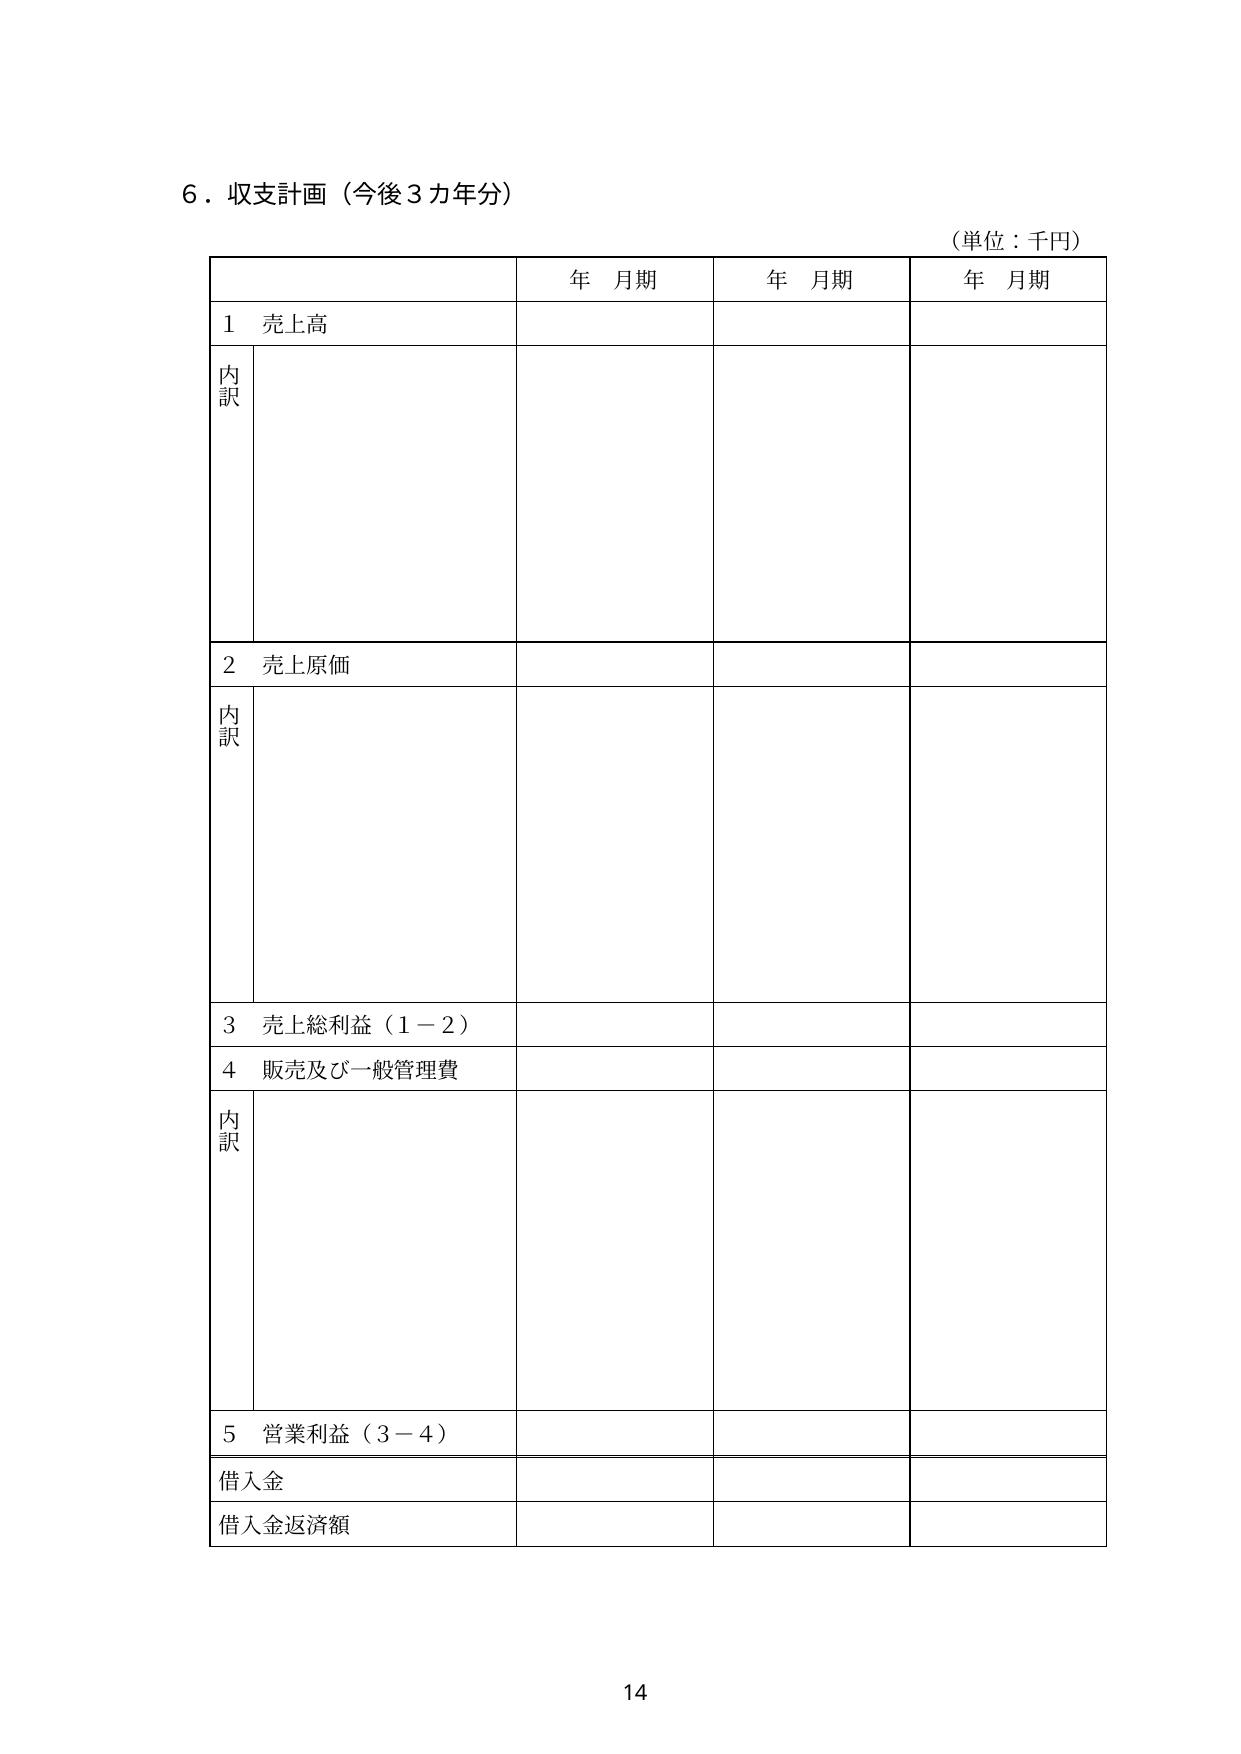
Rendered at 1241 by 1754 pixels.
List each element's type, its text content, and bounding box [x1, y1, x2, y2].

table_cell [714, 1502, 909, 1546]
table_cell ４ 販売及び一般管理費 [211, 1047, 516, 1090]
table_cell [714, 1411, 909, 1455]
table_cell 借入金返済額 [211, 1502, 516, 1546]
table_cell [517, 1458, 713, 1501]
table_cell ５ 営業利益（３－４） [211, 1411, 516, 1455]
table_header 年 月期 [911, 258, 1106, 301]
table_cell [517, 1502, 713, 1546]
table_cell [254, 346, 516, 641]
table_cell [911, 687, 1106, 1002]
table_cell 借入金 [211, 1458, 516, 1501]
table_cell [517, 346, 713, 641]
table_cell ３ 売上総利益（１－２） [211, 1003, 516, 1046]
table_cell [911, 1047, 1106, 1090]
table_cell [714, 1003, 909, 1046]
table_cell 内訳 [211, 1091, 253, 1410]
table_cell [714, 687, 909, 1002]
table_cell [911, 1411, 1106, 1455]
table_cell 内訳 [211, 687, 253, 1002]
text ６．収支計画（今後３カ年分） [177, 177, 1092, 211]
table_cell [517, 302, 713, 345]
table_cell [911, 346, 1106, 641]
table_cell [714, 1091, 909, 1410]
table_cell [911, 1091, 1106, 1410]
table_cell [714, 1047, 909, 1090]
table_cell [517, 687, 713, 1002]
table_cell １ 売上高 [211, 302, 516, 345]
table_cell [517, 1411, 713, 1455]
table_cell [254, 687, 516, 1002]
table_cell [911, 1003, 1106, 1046]
table_cell [911, 1502, 1106, 1546]
text （単位：千円） [177, 223, 1092, 256]
table_cell [714, 643, 909, 686]
table_cell ２ 売上原価 [211, 643, 516, 686]
table_cell [714, 346, 909, 641]
table_cell [911, 302, 1106, 345]
table_cell [517, 1003, 713, 1046]
table_cell [714, 1458, 909, 1501]
table_header [211, 258, 516, 301]
table_cell [517, 1091, 713, 1410]
table_cell [254, 1091, 516, 1410]
table_cell [911, 643, 1106, 686]
table_cell [911, 1458, 1106, 1501]
table_cell [714, 302, 909, 345]
table_cell 内訳 [211, 346, 253, 641]
table_header 年 月期 [517, 258, 713, 301]
table_cell [517, 1047, 713, 1090]
table_cell [517, 643, 713, 686]
table_header 年 月期 [714, 258, 909, 301]
